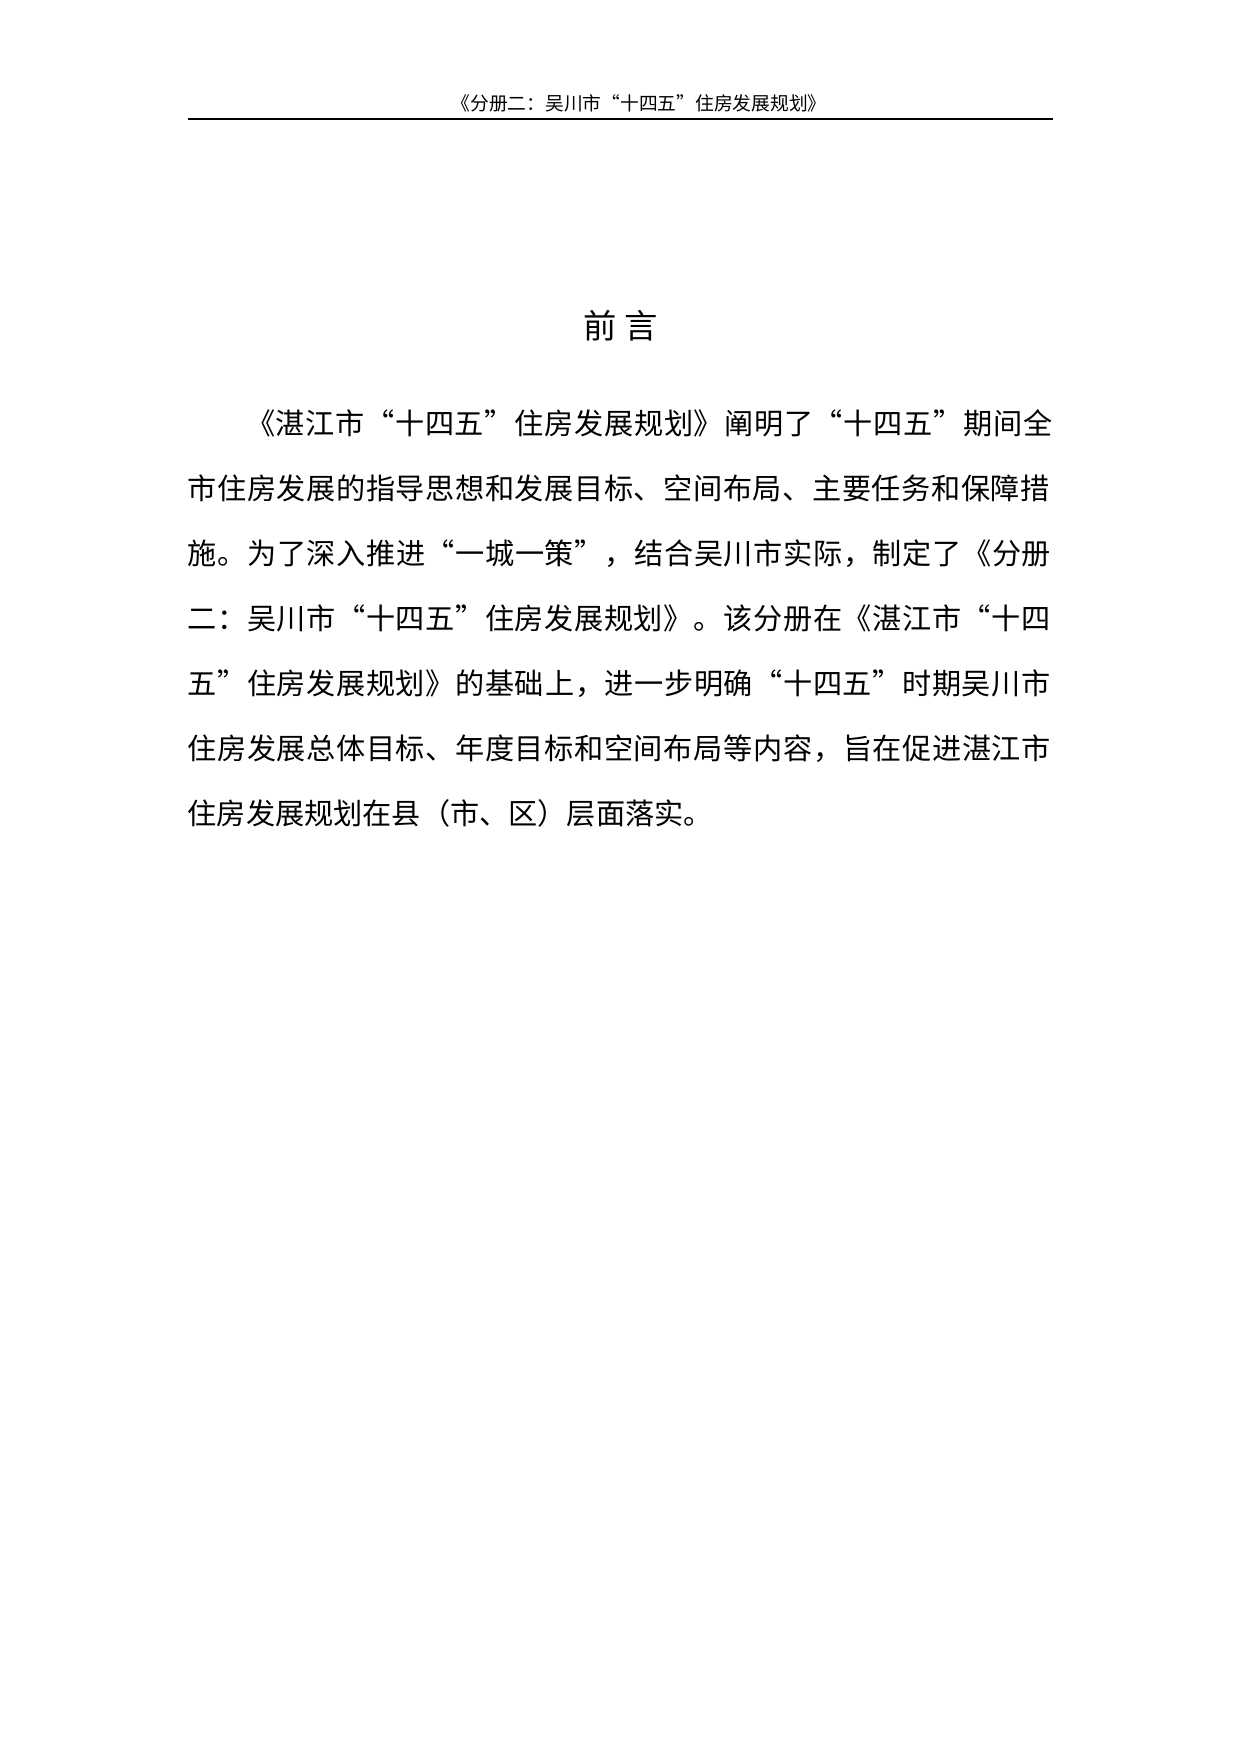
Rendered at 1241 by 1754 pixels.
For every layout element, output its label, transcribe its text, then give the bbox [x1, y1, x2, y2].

text 前 言 [187, 292, 1053, 357]
text 《湛江市“十四五”住房发展规划》阐明了“十四五”期间全市住房发展的指导思想和发展目标、空间布局、主要任务和保障措施。为了深入推进“一城一策”，结合吴川市实际，制定了《分册二：吴川市“十四五”住房发展规划》。该分册在《湛江市“十四五”住房发展规划》的基础上，进一步明确“十四五”时期吴川市住房发展总体目标、年度目标和空间布局等内容，旨在促进湛江市住房发展规划在县（市、区）层面落实。 [187, 389, 1053, 844]
